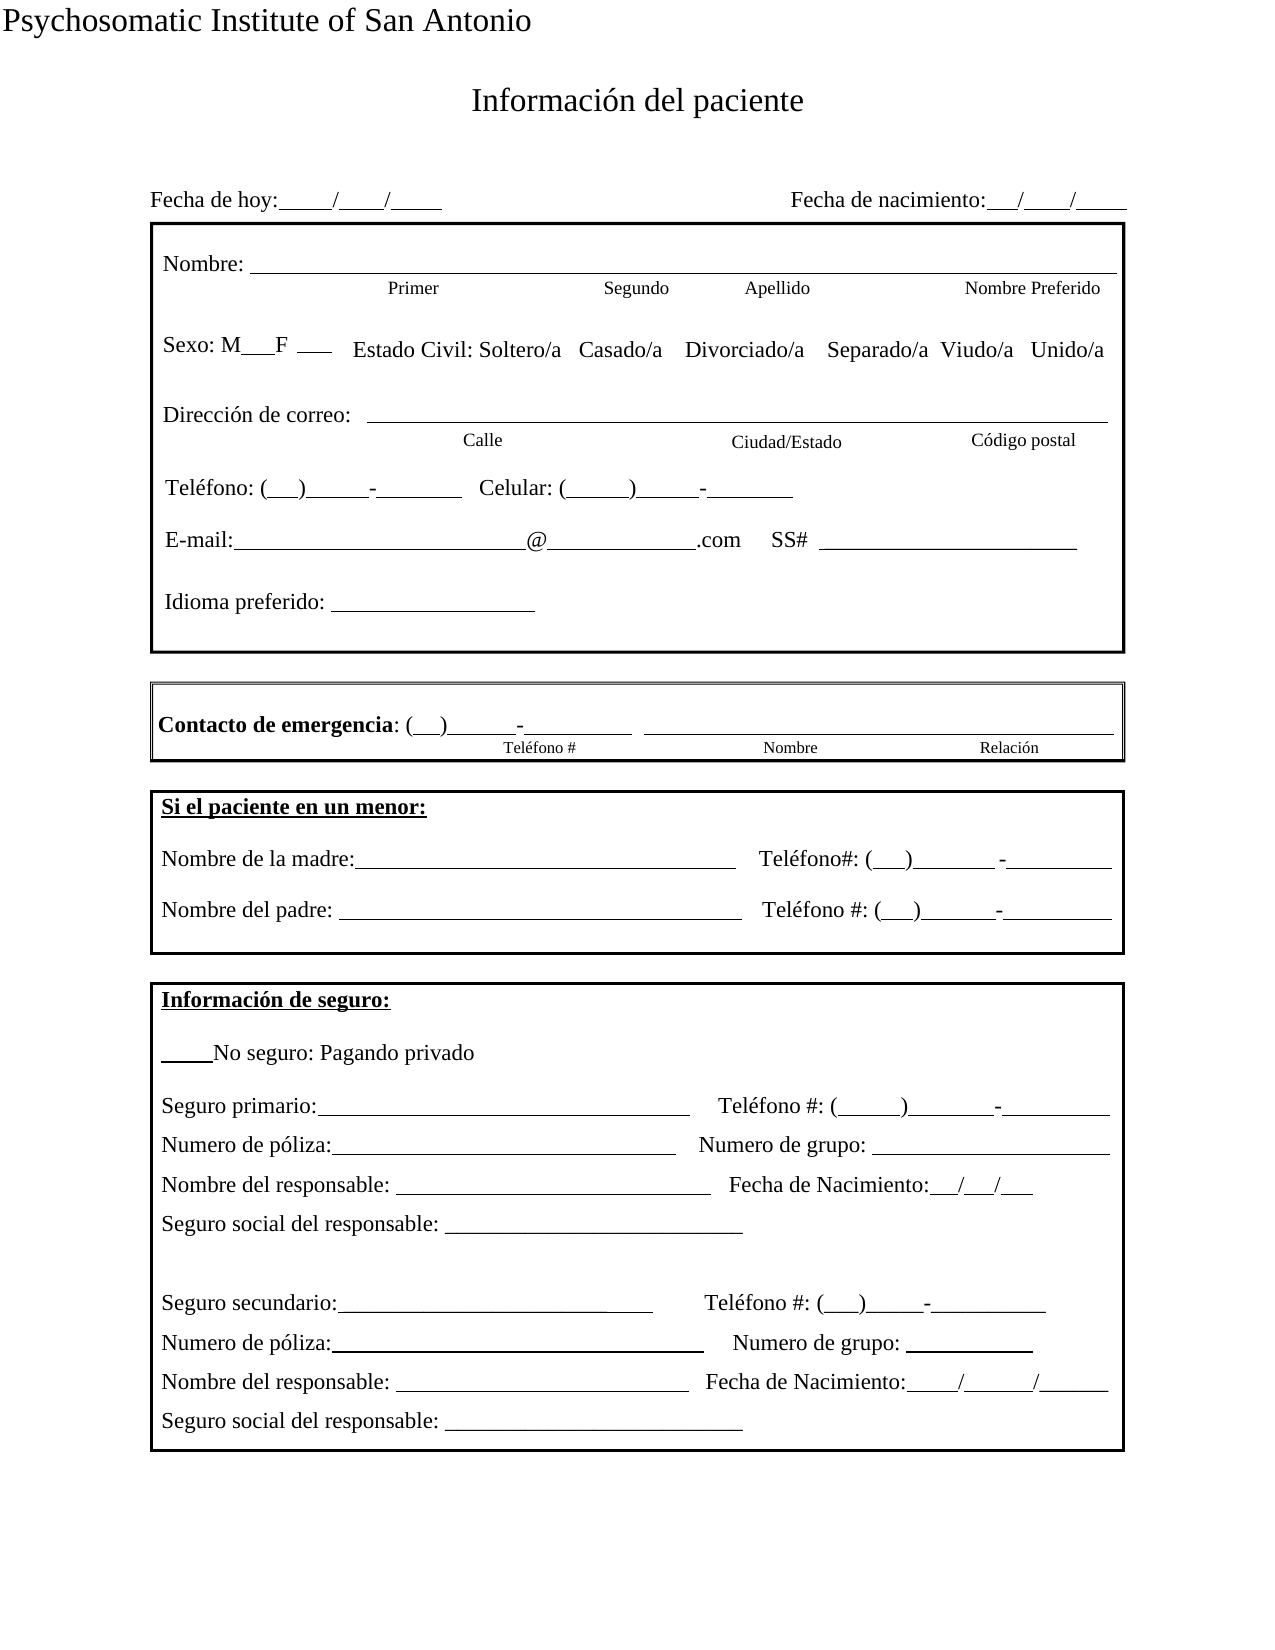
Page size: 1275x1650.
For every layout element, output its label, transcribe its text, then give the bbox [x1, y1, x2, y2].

text Fecha de hoy: / / Fecha de nacimiento: / / [150, 186, 1142, 213]
subtitle Información del paciente [300, 81, 975, 119]
